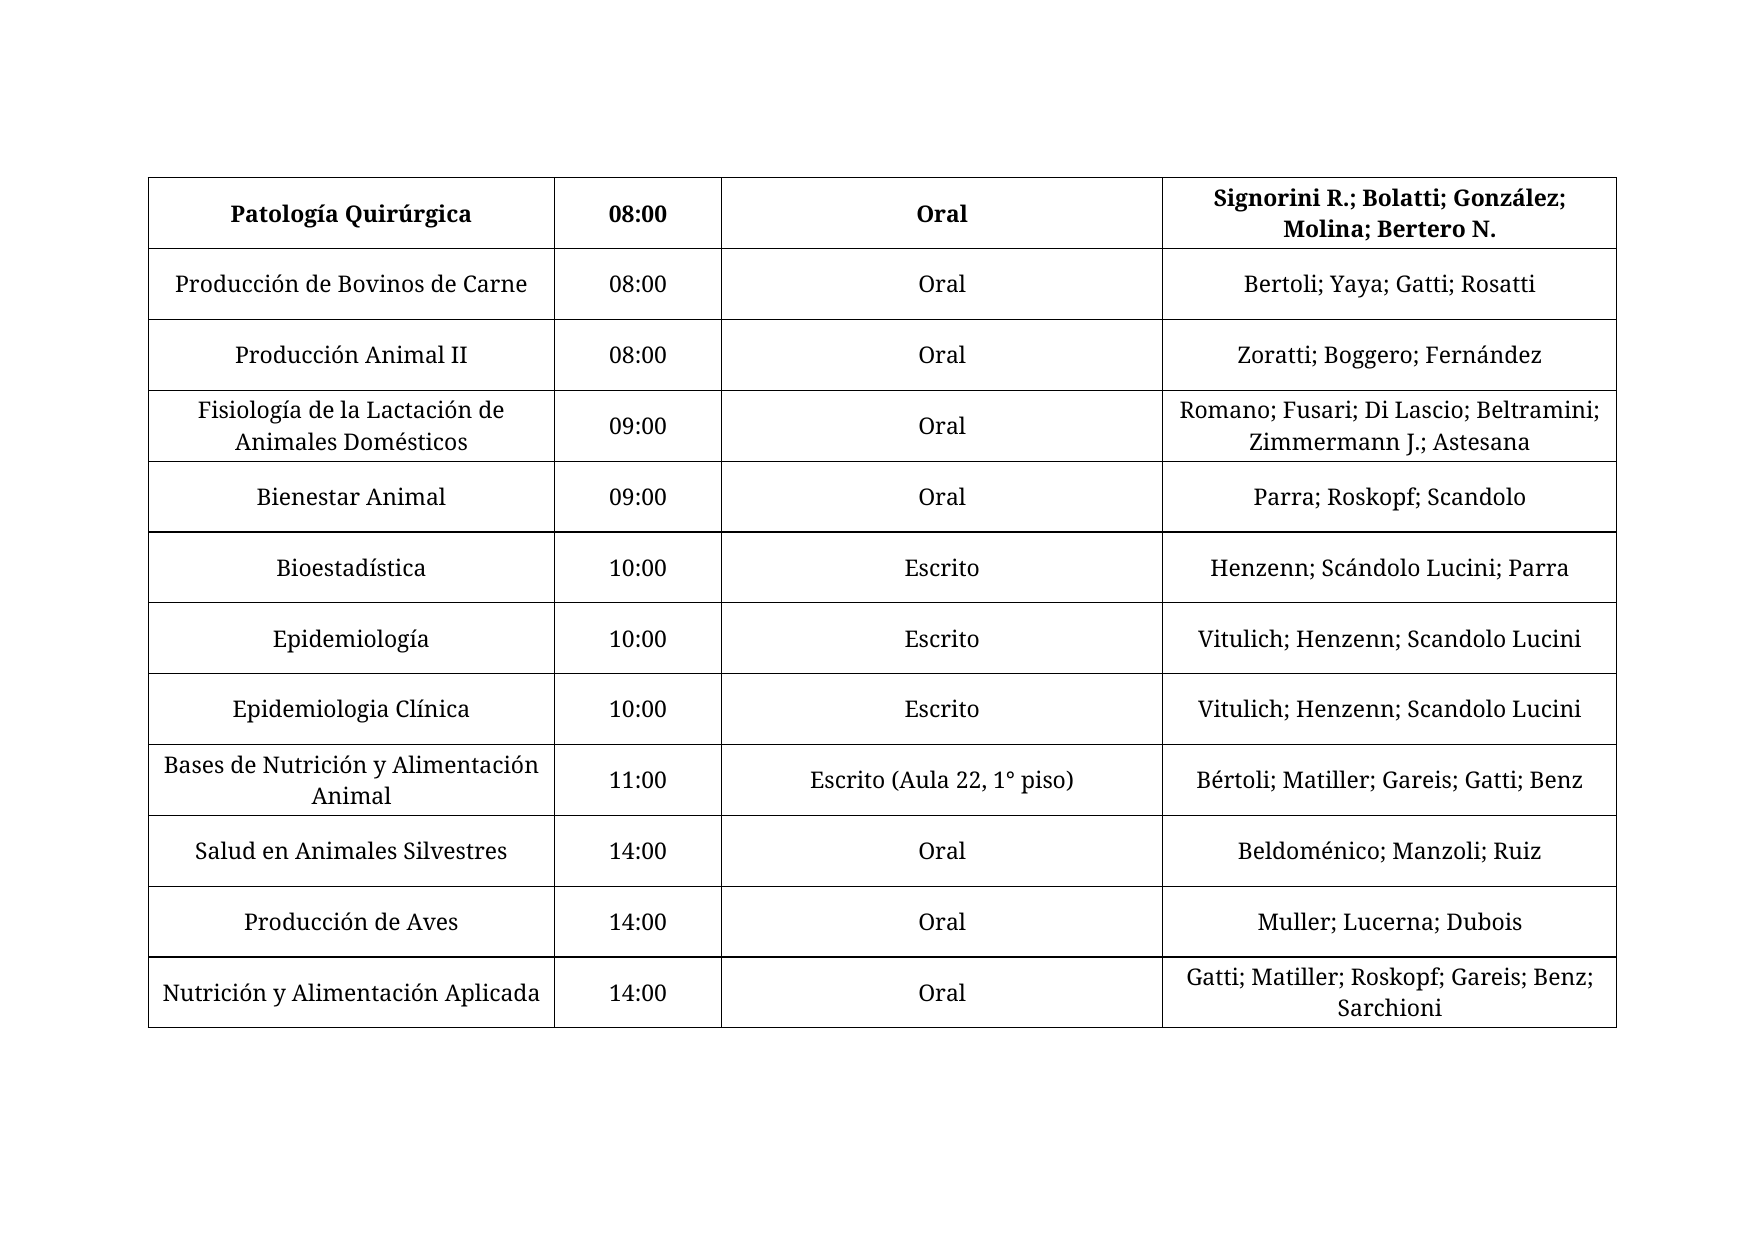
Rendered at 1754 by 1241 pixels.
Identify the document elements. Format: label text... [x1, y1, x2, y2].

table_cell Oral [722, 887, 1162, 956]
table_cell Oral [722, 320, 1162, 390]
table_cell Producción Animal II [149, 320, 554, 390]
table_cell Oral [722, 816, 1162, 886]
table_cell 09:00 [555, 462, 721, 531]
table_cell Oral [722, 958, 1162, 1027]
table_cell 14:00 [555, 816, 721, 886]
table_cell Escrito [722, 674, 1162, 744]
table_cell Bértoli; Matiller; Gareis; Gatti; Benz [1163, 745, 1616, 815]
table_cell 08:00 [555, 320, 721, 390]
table_cell Epidemiologia Clínica [149, 674, 554, 744]
table_cell Producción de Aves [149, 887, 554, 956]
table_cell Beldoménico; Manzoli; Ruiz [1163, 816, 1616, 886]
table_cell Producción de Bovinos de Carne [149, 249, 554, 319]
table_cell Nutrición y Alimentación Aplicada [149, 958, 554, 1027]
table_cell Salud en Animales Silvestres [149, 816, 554, 886]
table_cell 14:00 [555, 887, 721, 956]
table_cell Oral [722, 249, 1162, 319]
table_cell Oral [722, 462, 1162, 531]
table_cell Vitulich; Henzenn; Scandolo Lucini [1163, 603, 1616, 673]
table_cell Bertoli; Yaya; Gatti; Rosatti [1163, 249, 1616, 319]
table_cell Gatti; Matiller; Roskopf; Gareis; Benz; Sarchioni [1163, 958, 1616, 1027]
table_cell Escrito [722, 603, 1162, 673]
table_cell Oral [722, 391, 1162, 461]
table_cell Zoratti; Boggero; Fernández [1163, 320, 1616, 390]
table_cell 11:00 [555, 745, 721, 815]
table_cell Romano; Fusari; Di Lascio; Beltramini; Zimmermann J.; Astesana [1163, 391, 1616, 461]
table_cell Vitulich; Henzenn; Scandolo Lucini [1163, 674, 1616, 744]
table_cell 09:00 [555, 391, 721, 461]
table_cell 08:00 [555, 249, 721, 319]
table_cell Henzenn; Scándolo Lucini; Parra [1163, 533, 1616, 602]
table_cell Parra; Roskopf; Scandolo [1163, 462, 1616, 531]
table_cell Muller; Lucerna; Dubois [1163, 887, 1616, 956]
table_cell Patología Quirúrgica [149, 178, 554, 248]
table_cell Signorini R.; Bolatti; González; Molina; Bertero N. [1163, 178, 1616, 248]
table_cell Bases de Nutrición y Alimentación Animal [149, 745, 554, 815]
table_cell Bienestar Animal [149, 462, 554, 531]
table_cell Epidemiología [149, 603, 554, 673]
table_cell 14:00 [555, 958, 721, 1027]
table_cell Fisiología de la Lactación de Animales Domésticos [149, 391, 554, 461]
table_cell 10:00 [555, 603, 721, 673]
table_cell Bioestadística [149, 533, 554, 602]
table_cell 10:00 [555, 674, 721, 744]
table_cell 10:00 [555, 533, 721, 602]
table_cell Oral [722, 178, 1162, 248]
table_cell 08:00 [555, 178, 721, 248]
table_cell Escrito [722, 533, 1162, 602]
table_cell Escrito (Aula 22, 1° piso) [722, 745, 1162, 815]
